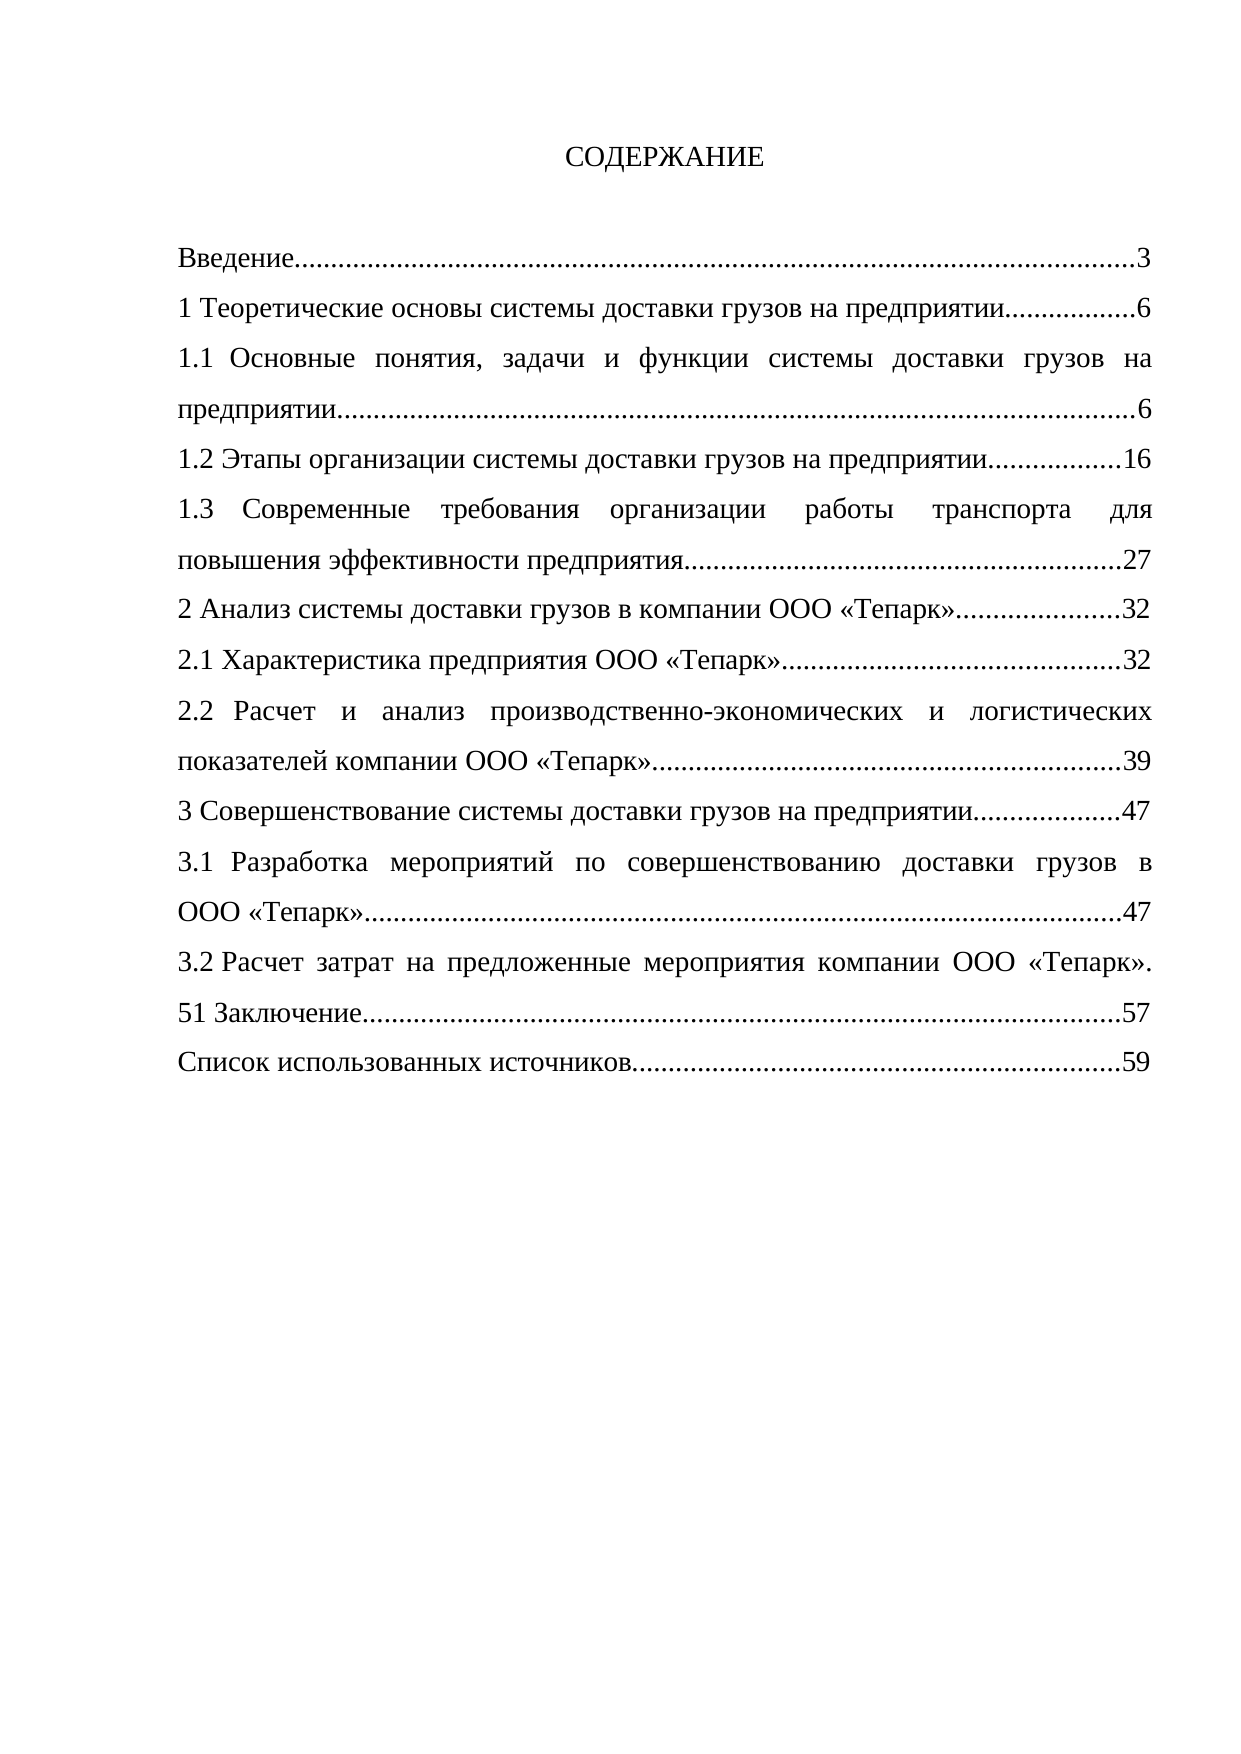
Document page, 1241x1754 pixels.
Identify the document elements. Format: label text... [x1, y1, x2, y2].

list Расчет затрат на предложенные мероприятия компании ООО «Тепарк». 51 Заключение 57 [177, 944, 1152, 1028]
list Анализ системы доставки грузов в компании ООО «Тепарк» 32 [177, 592, 1181, 626]
list Этапы организации системы доставки грузов на предприятии 16 [177, 441, 1181, 475]
text Введение 3 [177, 240, 1181, 273]
list Теоретические основы системы доставки грузов на предприятии 6 [177, 290, 1181, 324]
text Список использованных источников 59 [177, 1045, 1181, 1078]
list Расчет и анализ производственно-экономических и логистических показателей компании ООО «Тепарк» 39 [177, 693, 1152, 777]
list Основные понятия, задачи и функции системы доставки грузов на предприятии 6 [177, 340, 1152, 424]
text СОДЕРЖАНИЕ [148, 139, 1181, 173]
list Современные требования организации работы транспорта для повышения эффективности предприятия 27 [177, 491, 1152, 575]
list Характеристика предприятия ООО «Тепарк» 32 [177, 642, 1181, 676]
list Совершенствование системы доставки грузов на предприятии 47 [177, 793, 1181, 827]
list Разработка мероприятий по совершенствованию доставки грузов в ООО «Тепарк» 47 [177, 844, 1152, 928]
